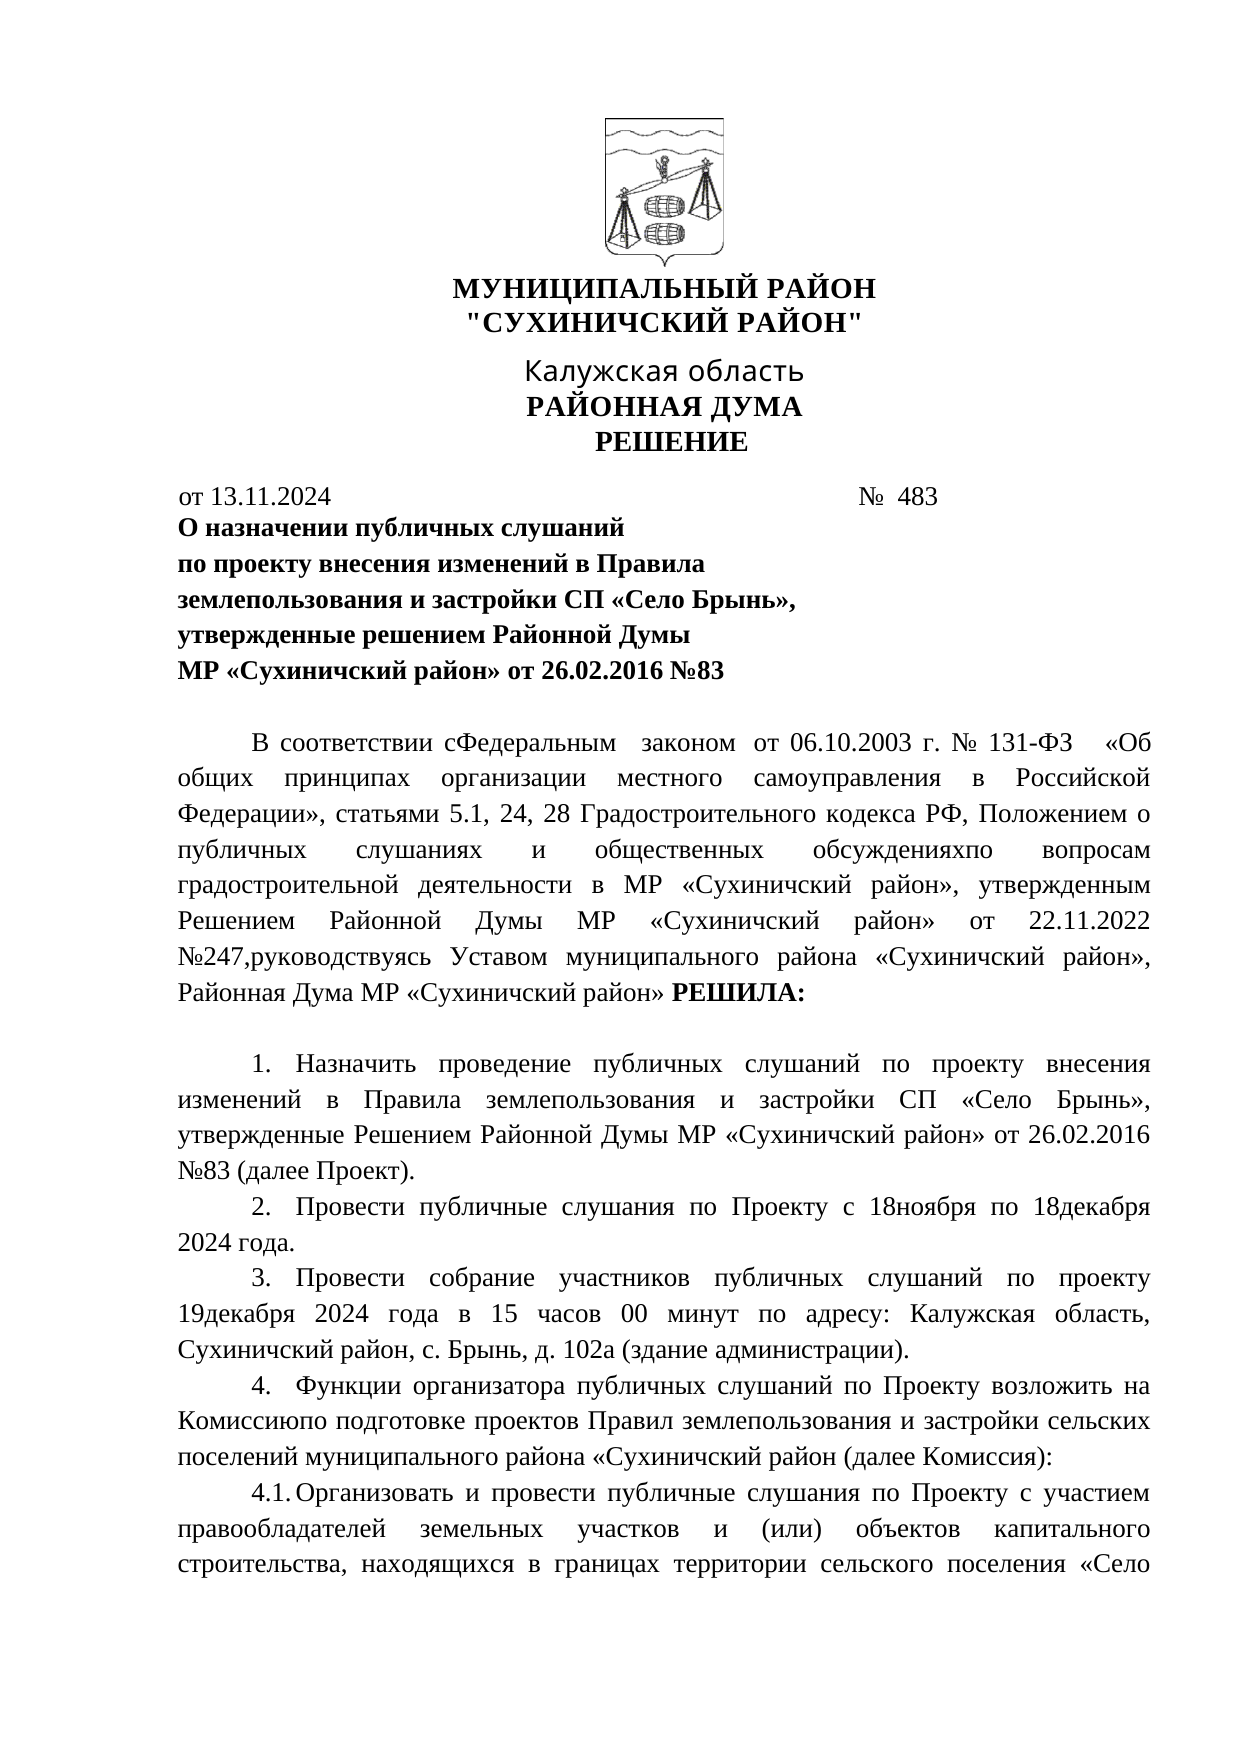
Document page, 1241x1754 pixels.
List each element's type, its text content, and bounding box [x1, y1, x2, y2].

picture [605, 118, 724, 267]
text землепользования и застройки СП «Село Брынь», [177, 583, 1152, 614]
text от 13.11.2024 № 483 [177, 480, 1152, 511]
text районная дума [177, 389, 1152, 423]
text В соответствии сФедеральным законом от 06.10.2003 г. № 131-ФЗ «Об общих принципах организации местного самоуправления в Российской Федерации», статьями 5.1, 24, 28 Градостроительного кодекса РФ, Положением о публичных слушаниях и общественных обсужденияхпо вопросам градостроительной деятельности в МР «Сухиничский район», утвержденным Решением Районной Думы МР «Сухиничский район» от 22.11.2022 №247,руководствуясь Уставом муниципального района «Сухиничский район», Районная Дума МР «Сухиничский район» РЕШИЛА: [177, 726, 1152, 1007]
text РЕШЕНИЕ [251, 424, 1152, 458]
text утвержденные решением Районной Думы [177, 618, 1152, 649]
list Провести публичные слушания по Проекту с 18ноября по 18декабря 2024 года. [177, 1190, 1152, 1257]
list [177, 1476, 1152, 1578]
text О назначении публичных слушаний [177, 511, 1152, 542]
list Функции организатора публичных слушаний по Проекту возложить на Комиссиюпо подготовке проектов Правил землепользования и застройки сельских поселений муниципального района «Сухиничский район (далее Комиссия): [177, 1369, 1152, 1471]
text "Сухиничский район" [177, 305, 1152, 338]
text МУНИЦИПАЛЬНЫЙ РАЙОН [177, 271, 1152, 305]
list Провести собрание участников публичных слушаний по проекту 19декабря 2024 года в 15 часов 00 минут по адресу: Калужская область, Сухиничский район, с. Брынь, д. 102а (здание администрации). [177, 1262, 1152, 1364]
text Калужская область [177, 350, 1152, 389]
text по проекту внесения изменений в Правила [177, 547, 1152, 578]
list Назначить проведение публичных слушаний по проекту внесения изменений в Правила землепользования и застройки СП «Село Брынь», утвержденные Решением Районной Думы МР «Сухиничский район» от 26.02.2016 №83 (далее Проект). [177, 1047, 1152, 1186]
text МР «Сухиничский район» от 26.02.2016 №83 [177, 654, 1152, 685]
